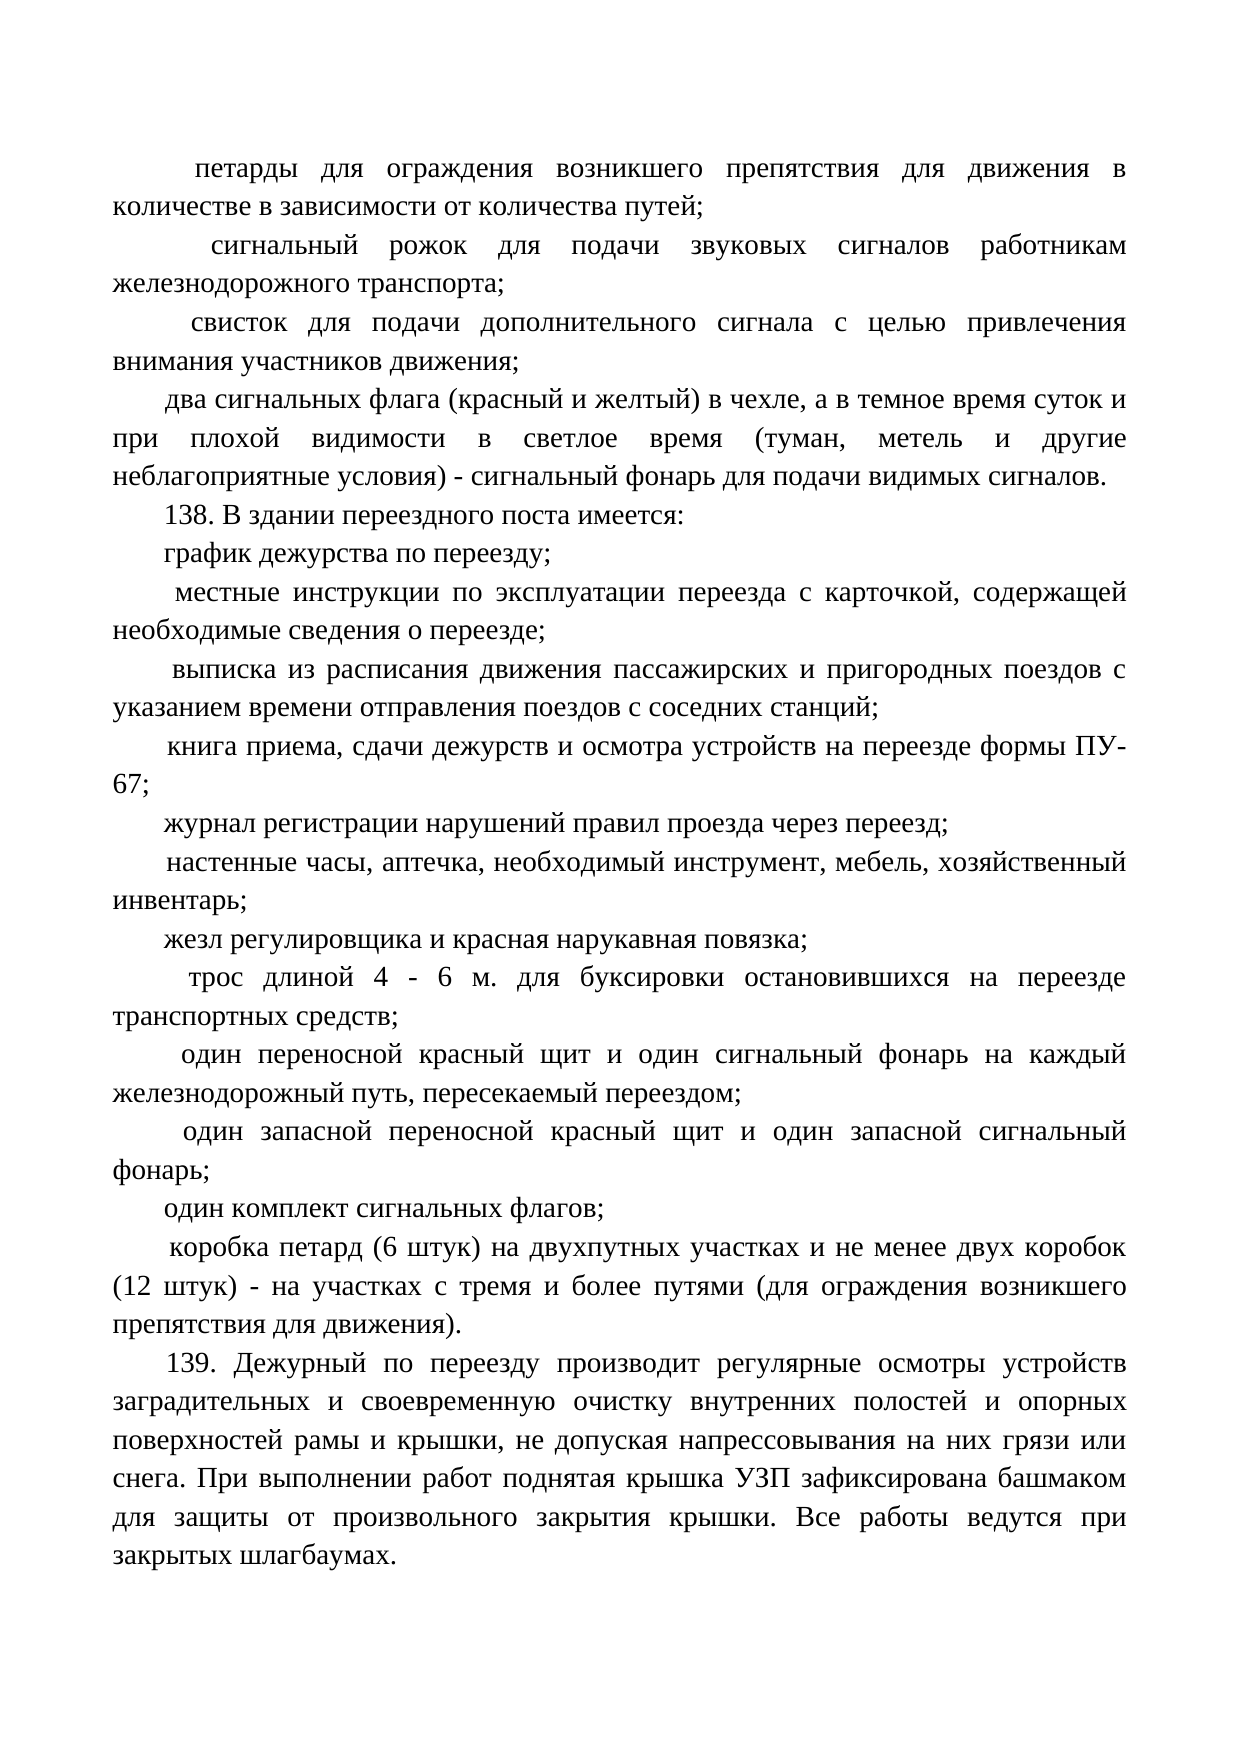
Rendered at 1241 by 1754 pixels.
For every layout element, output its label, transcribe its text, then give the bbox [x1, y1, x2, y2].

text один переносной красный щит и один сигнальный фонарь на каждый железнодорожный путь, пересекаемый переездом; [112, 1036, 1128, 1108]
text два сигнальных флага (красный и желтый) в чехле, а в темное время суток и при плохой видимости в светлое время (туман, метель и другие неблагоприятные условия) - сигнальный фонарь для подачи видимых сигналов. [112, 381, 1128, 492]
text свисток для подачи дополнительного сигнала с целью привлечения внимания участников движения; [112, 304, 1128, 376]
text местные инструкции по эксплуатации переезда с карточкой, содержащей необходимые сведения о переезде; [112, 574, 1128, 646]
text петарды для ограждения возникшего препятствия для движения в количестве в зависимости от количества путей; [112, 150, 1128, 222]
text настенные часы, аптечка, необходимый инструмент, мебель, хозяйственный инвентарь; [112, 844, 1128, 916]
text коробка петард (6 штук) на двухпутных участках и не менее двух коробок (12 штук) - на участках с тремя и более путями (для ограждения возникшего препятствия для движения). [112, 1229, 1128, 1340]
text жезл регулировщика и красная нарукавная повязка; [112, 921, 1128, 954]
text книга приема, сдачи дежурств и осмотра устройств на переезде формы ПУ-67; [112, 728, 1128, 800]
text 139. Дежурный по переезду производит регулярные осмотры устройств заградительных и своевременную очистку внутренних полостей и опорных поверхностей рамы и крышки, не допуская напрессовывания на них грязи или снега. При выполнении работ поднятая крышка УЗП зафиксирована башмаком для защиты от произвольного закрытия крышки. Все работы ведутся при закрытых шлагбаумах. [112, 1345, 1128, 1571]
text сигнальный рожок для подачи звуковых сигналов работникам железнодорожного транспорта; [112, 227, 1128, 299]
text один комплект сигнальных флагов; [112, 1191, 1128, 1224]
text 138. В здании переездного поста имеется: [112, 497, 1128, 530]
text выписка из расписания движения пассажирских и пригородных поездов с указанием времени отправления поездов с соседних станций; [112, 651, 1128, 723]
text трос длиной 4 - 6 м. для буксировки остановившихся на переезде транспортных средств; [112, 959, 1128, 1031]
text один запасной переносной красный щит и один запасной сигнальный фонарь; [112, 1113, 1128, 1186]
text журнал регистрации нарушений правил проезда через переезд; [112, 805, 1128, 839]
text график дежурства по переезду; [112, 535, 1128, 569]
